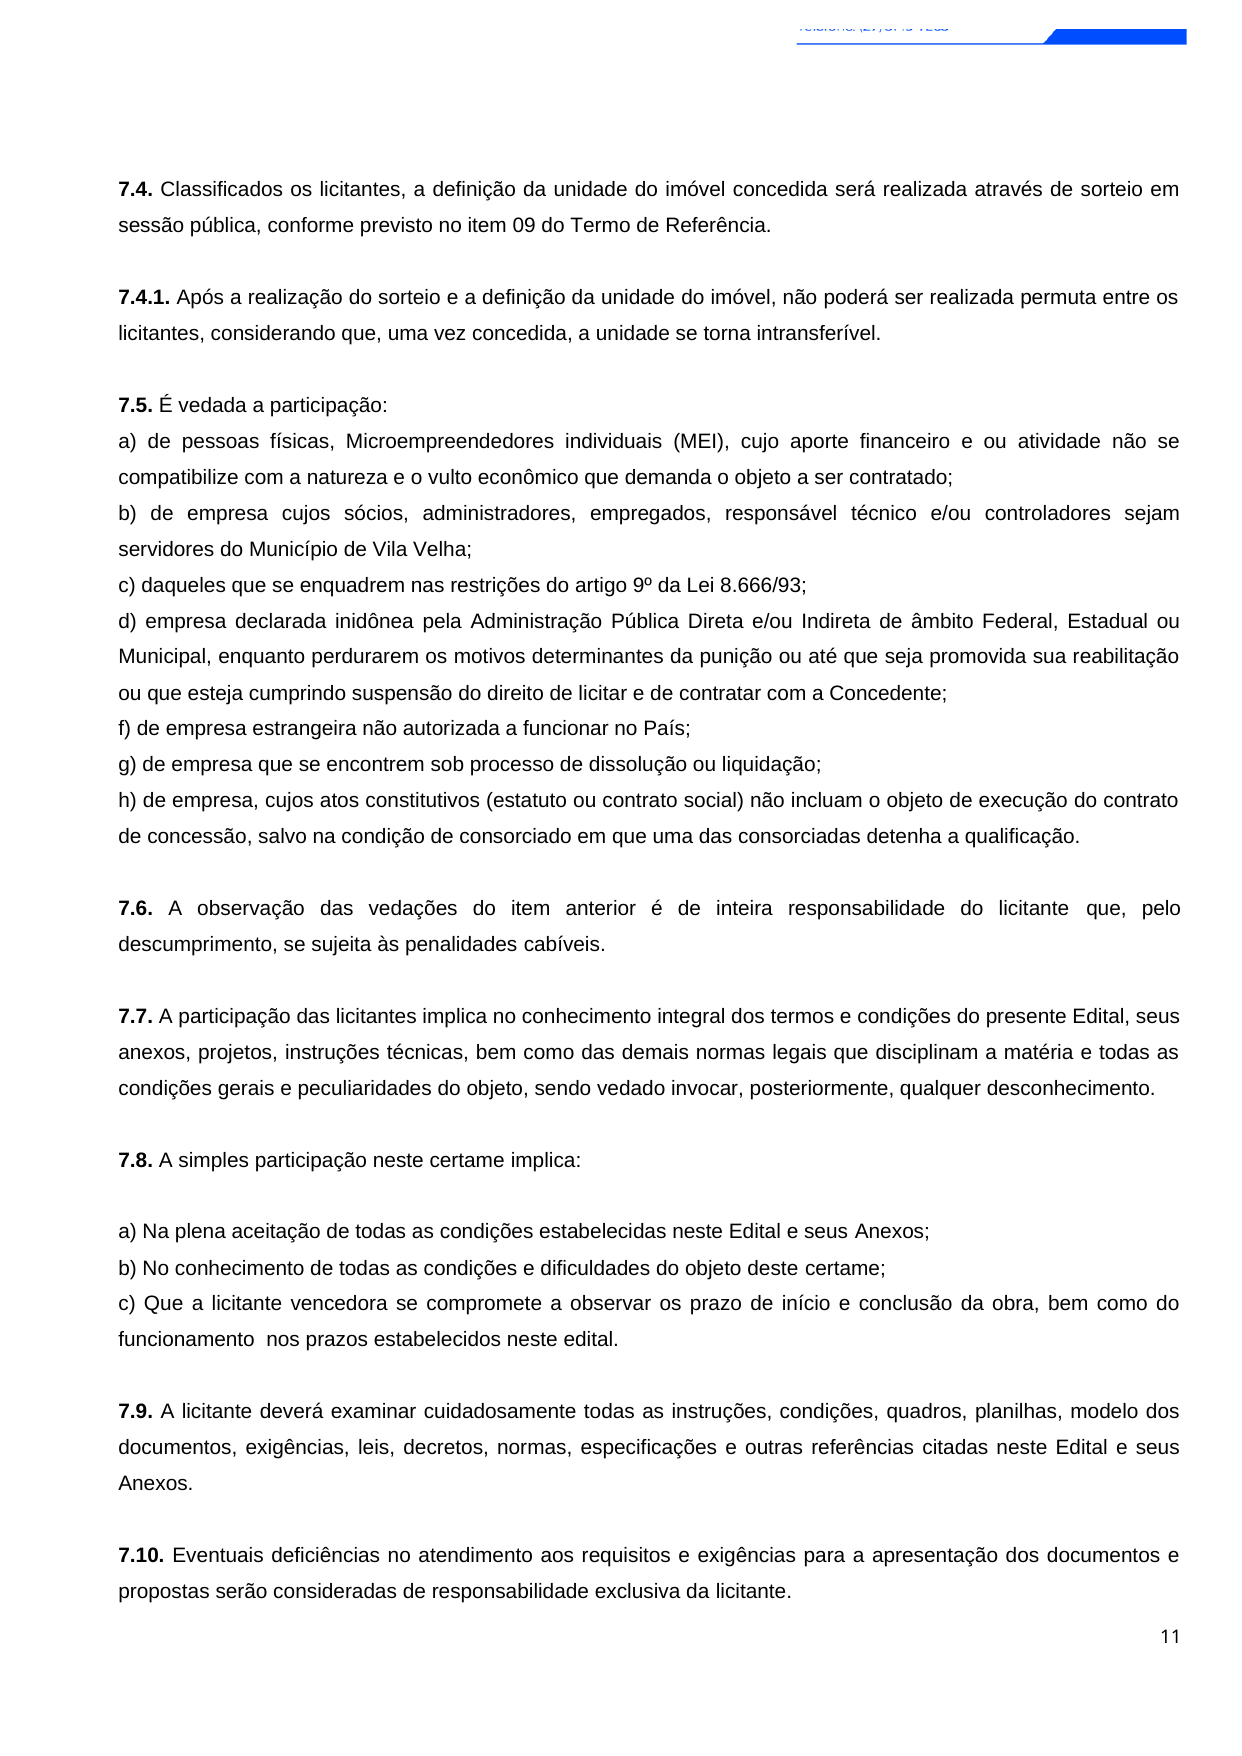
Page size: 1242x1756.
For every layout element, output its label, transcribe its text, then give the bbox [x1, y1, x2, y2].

list b) No conhecimento de todas as condições e dificuldades do objeto deste certame; [118, 1255, 1181, 1279]
text f) de empresa estrangeira não autorizada a funcionar no País; [118, 716, 1181, 740]
text 7.4. Classificados os licitantes, a definição da unidade do imóvel concedida será realizada através de sorteio em sessão pública, conforme previsto no item 09 do Termo de Referência. [118, 177, 1181, 237]
list 7.9. A licitante deverá examinar cuidadosamente todas as instruções, condições, quadros, planilhas, modelo dos documentos, exigências, leis, decretos, normas, especificações e outras referências citadas neste Edital e seus Anexos. [118, 1399, 1181, 1495]
text d) empresa declarada inidônea pela Administração Pública Direta e/ou Indireta de âmbito Federal, Estadual ou Municipal, enquanto perdurarem os motivos determinantes da punição ou até que seja promovida sua reabilitação ou que esteja cumprindo suspensão do direito de licitar e de contratar com a Concedente; [118, 608, 1181, 704]
text g) de empresa que se encontrem sob processo de dissolução ou liquidação; [118, 752, 1181, 776]
list a) Na plena aceitação de todas as condições estabelecidas neste Edital e seus Anexos; [118, 1219, 1181, 1243]
text 7.4.1. Após a realização do sorteio e a definição da unidade do imóvel, não poderá ser realizada permuta entre os licitantes, considerando que, uma vez concedida, a unidade se torna intransferível. [118, 285, 1181, 345]
list 7.8. A simples participação neste certame implica: [118, 1147, 1181, 1171]
text 7.5. É vedada a participação: [118, 393, 1181, 417]
text a) de pessoas físicas, Microempreendedores individuais (MEI), cujo aporte financeiro e ou atividade não se compatibilize com a natureza e o vulto econômico que demanda o objeto a ser contratado; [118, 429, 1181, 489]
text 7.6. A observação das vedações do item anterior é de inteira responsabilidade do licitante que, pelo descumprimento, se sujeita às penalidades cabíveis. [118, 896, 1181, 956]
text b) de empresa cujos sócios, administradores, empregados, responsável técnico e/ou controladores sejam servidores do Município de Vila Velha; [118, 501, 1181, 561]
list 7.10. Eventuais deficiências no atendimento aos requisitos e exigências para a apresentação dos documentos e propostas serão consideradas de responsabilidade exclusiva da licitante. [118, 1543, 1181, 1603]
list c) Que a licitante vencedora se compromete a observar os prazo de início e conclusão da obra, bem como do funcionamento nos prazos estabelecidos neste edital. [118, 1291, 1181, 1351]
text c) daqueles que se enquadrem nas restrições do artigo 9º da Lei 8.666/93; [118, 572, 1181, 596]
text h) de empresa, cujos atos constitutivos (estatuto ou contrato social) não incluam o objeto de execução do contrato de concessão, salvo na condição de consorciado em que uma das consorciadas detenha a qualificação. [118, 788, 1181, 848]
text 7.7. A participação das licitantes implica no conhecimento integral dos termos e condições do presente Edital, seus anexos, projetos, instruções técnicas, bem como das demais normas legais que disciplinam a matéria e todas as condições gerais e peculiaridades do objeto, sendo vedado invocar, posteriormente, qualquer desconhecimento. [118, 1004, 1181, 1099]
picture [118, 29, 1187, 125]
